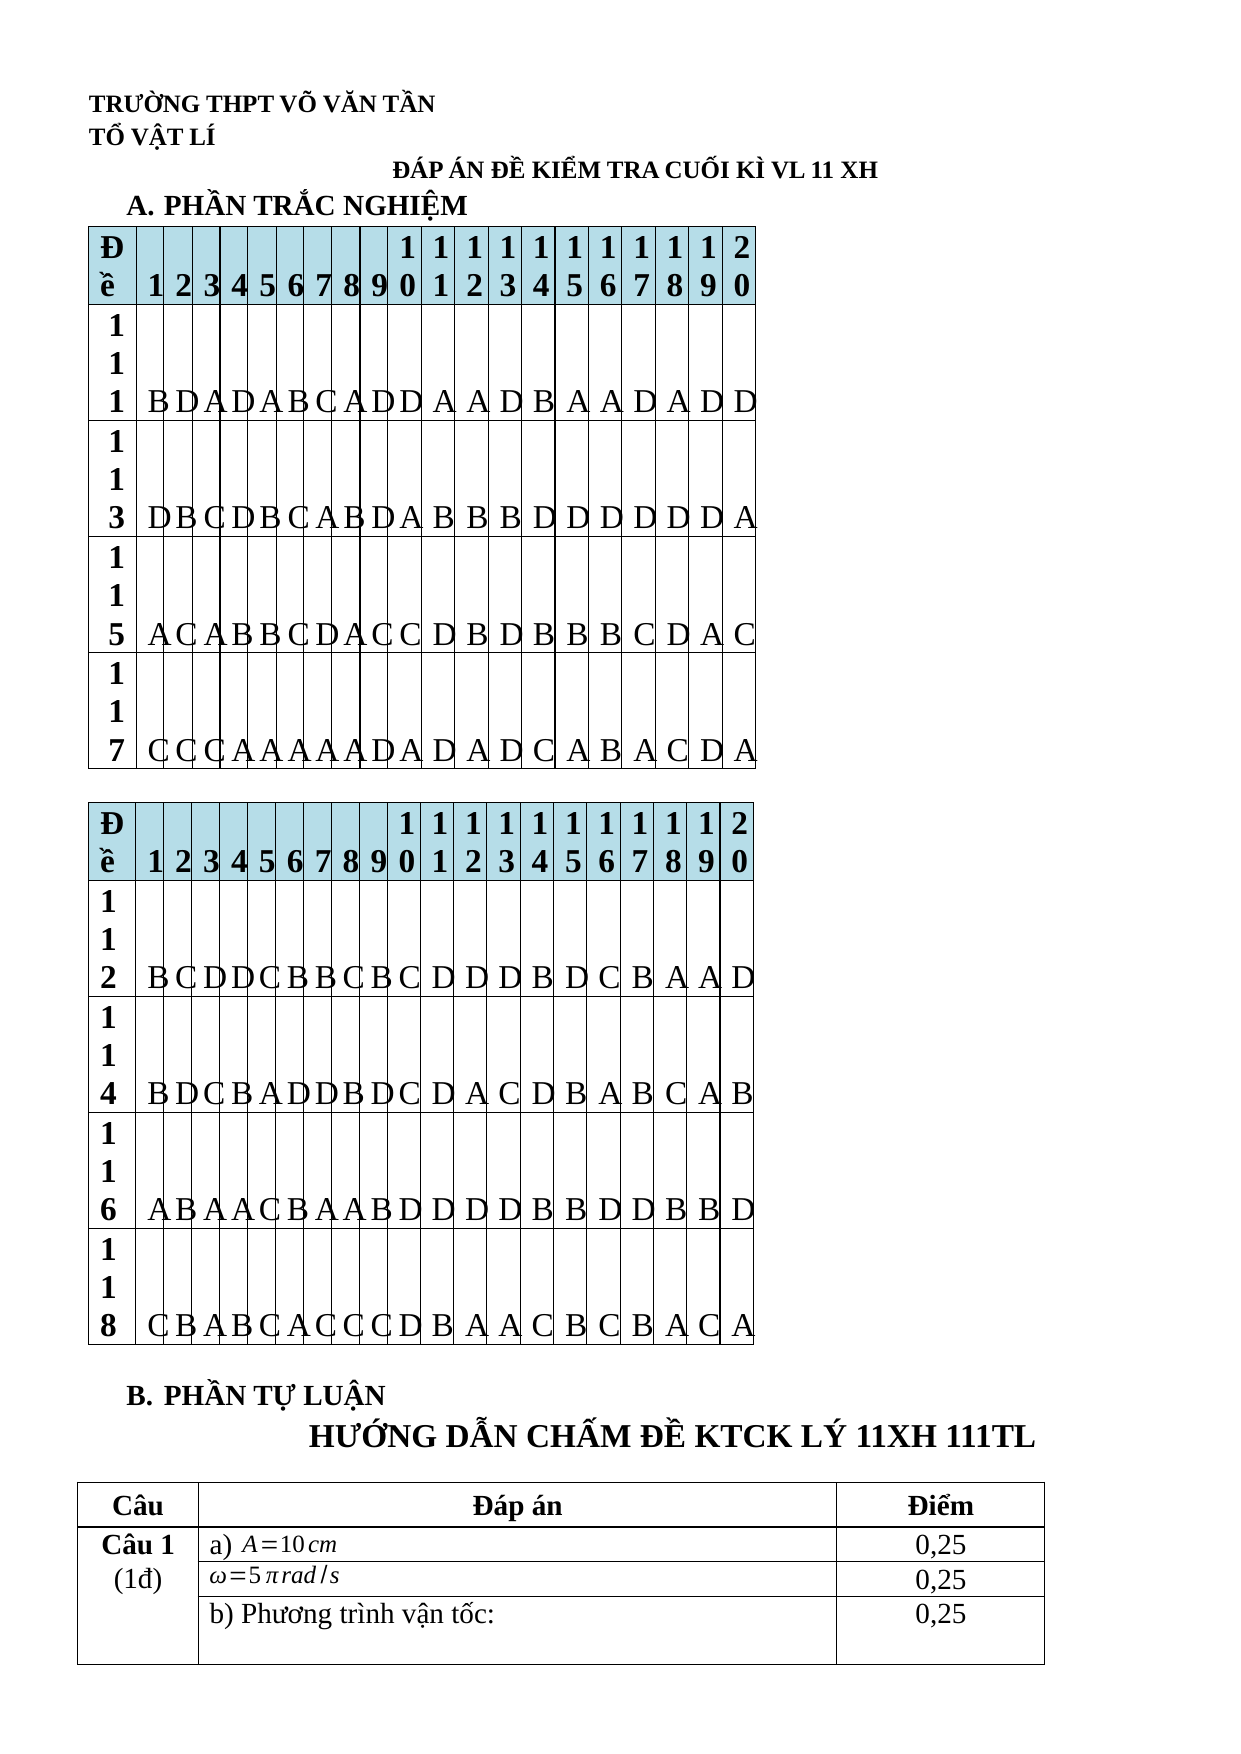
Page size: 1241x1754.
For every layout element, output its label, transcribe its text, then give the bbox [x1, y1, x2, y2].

table_header 11 [422, 227, 454, 304]
table_cell D [656, 537, 688, 652]
table_cell A [192, 1113, 219, 1228]
table_cell A [304, 653, 331, 768]
table_header 17 [621, 803, 653, 880]
table_cell D [388, 1229, 420, 1344]
table_cell D [360, 997, 387, 1112]
table_cell C [304, 1229, 331, 1344]
table_cell C [656, 653, 688, 768]
table_header 4 [220, 803, 247, 880]
table_cell D [304, 997, 331, 1112]
table_cell D [489, 305, 521, 420]
table_cell D [221, 421, 247, 536]
table_header 19 [689, 227, 722, 304]
table_cell B [589, 537, 621, 652]
table_header 2 [164, 803, 191, 880]
table_cell B [332, 997, 359, 1112]
table_cell A [654, 881, 686, 996]
table_cell B [554, 1229, 586, 1344]
table_cell B [220, 1229, 247, 1344]
table_cell B [556, 537, 588, 652]
table_header 16 [589, 227, 621, 304]
table_cell C [137, 653, 163, 768]
table_header 13 [487, 803, 520, 880]
table_cell A [220, 1113, 247, 1228]
table_cell A [556, 305, 588, 420]
table_cell C [332, 881, 359, 996]
table_header 1 [137, 227, 163, 304]
table_cell A [723, 421, 755, 536]
table_cell D [361, 421, 387, 536]
table_cell A [388, 653, 421, 768]
table_header Đáp án [199, 1483, 836, 1526]
table_cell C [723, 537, 755, 652]
table_cell B [422, 421, 454, 536]
table_cell B [455, 537, 488, 652]
table_cell B [521, 1113, 553, 1228]
table_header 2 [164, 227, 192, 304]
table_cell C [192, 997, 219, 1112]
table_cell D [192, 881, 219, 996]
table_cell 112 [89, 881, 135, 996]
table_cell D [489, 537, 521, 652]
table_cell D [689, 305, 722, 420]
table_cell A [589, 305, 621, 420]
table_header 10 [388, 227, 421, 304]
table_cell C [193, 653, 219, 768]
table_cell D [137, 421, 163, 536]
table_cell B [276, 1113, 303, 1228]
table_cell C [248, 1229, 275, 1344]
table_cell C [388, 537, 421, 652]
table_cell B [621, 881, 653, 996]
table_header 20 [723, 227, 755, 304]
table_cell D [454, 1113, 486, 1228]
table_cell A [248, 653, 276, 768]
table_cell C [277, 537, 303, 652]
table_header 4 [221, 227, 247, 304]
table_cell D [361, 653, 387, 768]
table_cell B [521, 881, 553, 996]
table_cell B [687, 1113, 719, 1228]
table_cell B [721, 997, 753, 1112]
table_cell C [654, 997, 686, 1112]
table_cell A [304, 421, 331, 536]
table_header 3 [193, 227, 219, 304]
table_cell D [388, 305, 421, 420]
table_cell B [421, 1229, 453, 1344]
table_cell [199, 1562, 836, 1596]
table_cell A [689, 537, 722, 652]
table_cell A [455, 653, 488, 768]
table_cell A [192, 1229, 219, 1344]
table_header 12 [454, 803, 486, 880]
text ĐÁP ÁN ĐỀ KIỂM TRA CUỐI KÌ VL 11 XH [89, 155, 1181, 183]
table_cell B [220, 997, 247, 1112]
table_cell B [489, 421, 521, 536]
table_cell B [360, 1113, 387, 1228]
table_cell A [556, 653, 588, 768]
table_cell A [248, 305, 276, 420]
table_cell D [421, 881, 453, 996]
table_cell A [656, 305, 688, 420]
table_cell D [587, 1113, 620, 1228]
table_cell B [360, 881, 387, 996]
table_cell B [455, 421, 488, 536]
table_cell B [248, 537, 276, 652]
table_cell D [361, 305, 387, 420]
table_cell B [554, 1113, 586, 1228]
table_cell A [332, 653, 359, 768]
table_cell B [248, 421, 276, 536]
table_cell C [521, 1229, 553, 1344]
table_cell D [388, 1113, 420, 1228]
table_cell C [136, 1229, 163, 1344]
table_cell B [332, 421, 359, 536]
table_cell C [164, 537, 192, 652]
table_cell B [522, 305, 554, 420]
table_header 3 [192, 803, 219, 880]
table_header 5 [248, 227, 276, 304]
table_cell A [332, 1113, 359, 1228]
table_header 13 [489, 227, 521, 304]
table_cell A [137, 537, 163, 652]
table_cell D [689, 421, 722, 536]
table_header 7 [304, 803, 331, 880]
table_cell C [248, 881, 275, 996]
table_cell A [276, 1229, 303, 1344]
table_header 14 [521, 803, 553, 880]
table_cell B [136, 881, 163, 996]
table_cell A [687, 881, 719, 996]
table_cell A [248, 997, 275, 1112]
table_cell A [304, 1113, 331, 1228]
table_cell Câu 1 (1đ) [78, 1528, 198, 1664]
table_cell B [136, 997, 163, 1112]
table_cell D [489, 653, 521, 768]
table_cell 117 [89, 653, 136, 768]
table_cell C [487, 997, 520, 1112]
table_cell B [164, 1229, 191, 1344]
table_cell D [521, 997, 553, 1112]
text TỔ VẬT LÍ [89, 122, 1181, 150]
table_cell C [587, 881, 620, 996]
table_cell B [654, 1113, 686, 1228]
table_cell A [721, 1229, 753, 1344]
table_cell C [622, 537, 655, 652]
table_cell D [554, 881, 586, 996]
table_cell D [621, 1113, 653, 1228]
table_cell C [388, 997, 420, 1112]
table_cell D [304, 537, 331, 652]
table_cell C [360, 1229, 387, 1344]
table_cell D [487, 1113, 520, 1228]
table_cell C [164, 653, 192, 768]
table_header 10 [388, 803, 420, 880]
table_cell A [277, 653, 303, 768]
table_cell B [164, 421, 192, 536]
table_cell A [136, 1113, 163, 1228]
table_header Đề [89, 803, 135, 880]
table_header Điểm [837, 1483, 1044, 1526]
table_header 18 [656, 227, 688, 304]
table_cell 114 [89, 997, 135, 1112]
table_cell B [164, 1113, 191, 1228]
table_cell D [556, 421, 588, 536]
table_cell B [277, 305, 303, 420]
table_cell A [455, 305, 488, 420]
table_cell D [220, 881, 247, 996]
table_cell A [332, 537, 359, 652]
table_cell C [248, 1113, 275, 1228]
table_cell B [276, 881, 303, 996]
table_header 18 [654, 803, 686, 880]
table_cell B [304, 881, 331, 996]
table_cell D [164, 997, 191, 1112]
table_cell D [721, 881, 753, 996]
table_cell A [193, 537, 219, 652]
table_header 17 [622, 227, 655, 304]
table_cell A [654, 1229, 686, 1344]
table_cell A [622, 653, 655, 768]
table_cell D [487, 881, 520, 996]
table_cell A [422, 305, 454, 420]
table_cell B [137, 305, 163, 420]
table_header 6 [276, 803, 303, 880]
table_header 16 [587, 803, 620, 880]
table_header 15 [554, 803, 586, 880]
table_cell C [522, 653, 554, 768]
table_header 19 [687, 803, 719, 880]
table_cell D [276, 997, 303, 1112]
table_cell A [332, 305, 359, 420]
table_header 14 [522, 227, 554, 304]
table_cell B [589, 653, 621, 768]
table_cell B [554, 997, 586, 1112]
table_cell D [522, 421, 554, 536]
table_cell D [622, 305, 655, 420]
table_cell D [164, 305, 192, 420]
table_cell D [622, 421, 655, 536]
table_cell a) [199, 1528, 836, 1561]
table_cell C [304, 305, 331, 420]
table_header 8 [332, 803, 359, 880]
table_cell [199, 1597, 836, 1664]
table_cell D [422, 653, 454, 768]
table_cell A [454, 997, 486, 1112]
table_cell A [687, 997, 719, 1112]
text TRƯỜNG THPT VÕ VĂN TẦN [89, 89, 1181, 117]
table_cell 0,25 0,25 [837, 1597, 1044, 1664]
table_cell 115 [89, 537, 136, 652]
table_cell C [193, 421, 219, 536]
table_header 1 [136, 803, 163, 880]
table_cell B [221, 537, 247, 652]
table_header 12 [455, 227, 488, 304]
table_cell 0,25 [837, 1528, 1044, 1561]
table_cell A [388, 421, 421, 536]
table_cell D [221, 305, 247, 420]
table_header 20 [721, 803, 753, 880]
list PHẦN TRẮC NGHIỆM [126, 188, 1181, 221]
table_header Câu [78, 1483, 198, 1526]
table_header 8 [332, 227, 359, 304]
table_cell C [164, 881, 191, 996]
table_cell 118 [89, 1229, 135, 1344]
table_cell 111 [89, 305, 136, 420]
table_cell 116 [89, 1113, 135, 1228]
table_cell B [621, 1229, 653, 1344]
table_cell D [689, 653, 722, 768]
table_cell A [587, 997, 620, 1112]
table_header 11 [421, 803, 453, 880]
table_cell C [332, 1229, 359, 1344]
table_header 6 [277, 227, 303, 304]
table_cell D [721, 1113, 753, 1228]
table_header 9 [360, 803, 387, 880]
table_header 9 [361, 227, 387, 304]
table_cell B [522, 537, 554, 652]
table_cell A [193, 305, 219, 420]
table_cell C [587, 1229, 620, 1344]
table_cell A [723, 653, 755, 768]
table_cell 113 [89, 421, 136, 536]
table_cell C [687, 1229, 719, 1344]
table_header 5 [248, 803, 275, 880]
table_cell D [589, 421, 621, 536]
table_cell 0,25 [837, 1562, 1044, 1596]
table_cell D [723, 305, 755, 420]
table_cell C [361, 537, 387, 652]
table_cell C [277, 421, 303, 536]
table_cell B [621, 997, 653, 1112]
table_header 7 [304, 227, 331, 304]
table_header 15 [556, 227, 588, 304]
list PHẦN TỰ LUẬN [126, 1378, 1181, 1412]
table_cell A [454, 1229, 486, 1344]
table_cell D [422, 537, 454, 652]
table_cell C [388, 881, 420, 996]
table_cell D [421, 997, 453, 1112]
table_cell D [421, 1113, 453, 1228]
list HƯỚNG DẪN CHẤM ĐỀ KTCK LÝ 11XH 111TL [164, 1417, 1181, 1455]
table_cell A [487, 1229, 520, 1344]
table_cell D [656, 421, 688, 536]
table_header Đề [89, 227, 136, 304]
table_cell A [221, 653, 247, 768]
table_cell D [454, 881, 486, 996]
